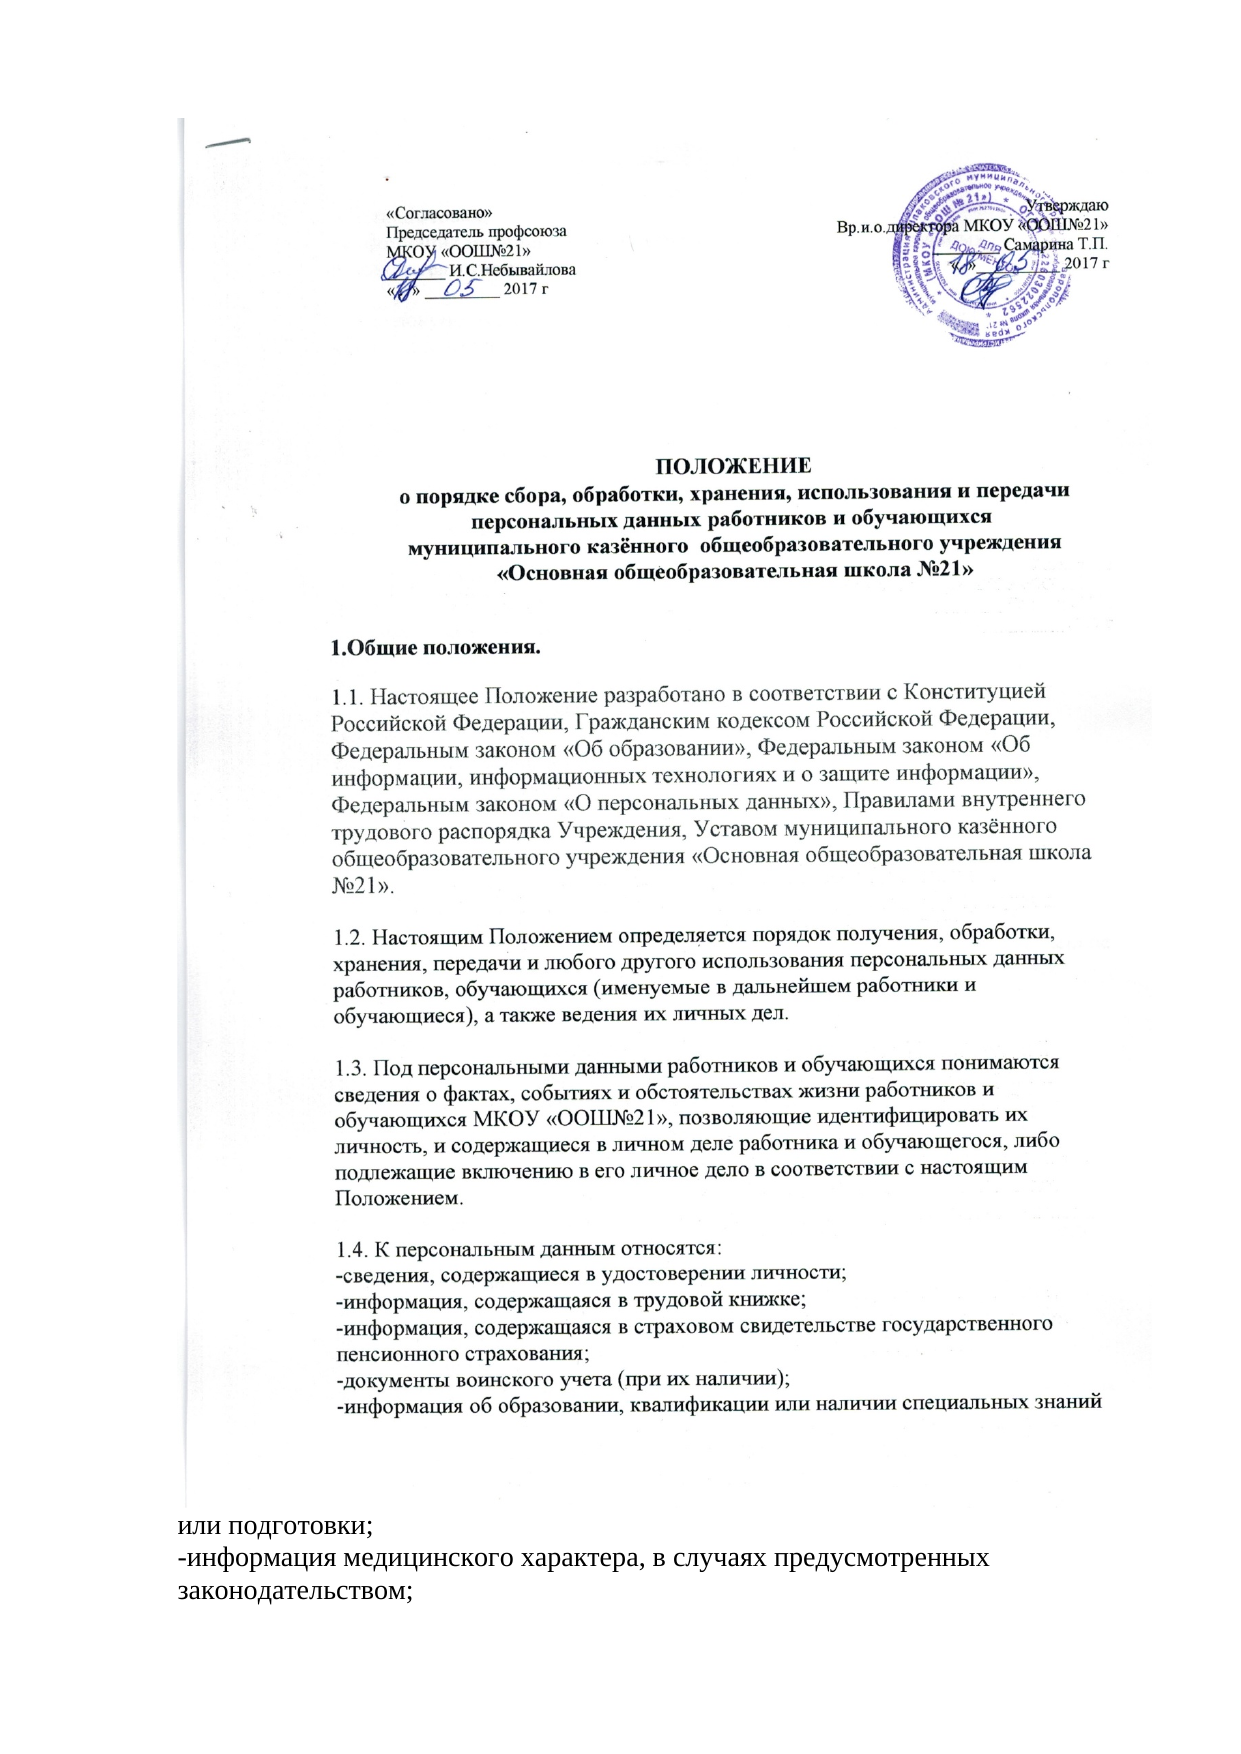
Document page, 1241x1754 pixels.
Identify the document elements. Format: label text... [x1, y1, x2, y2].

picture [177, 118, 1152, 1508]
